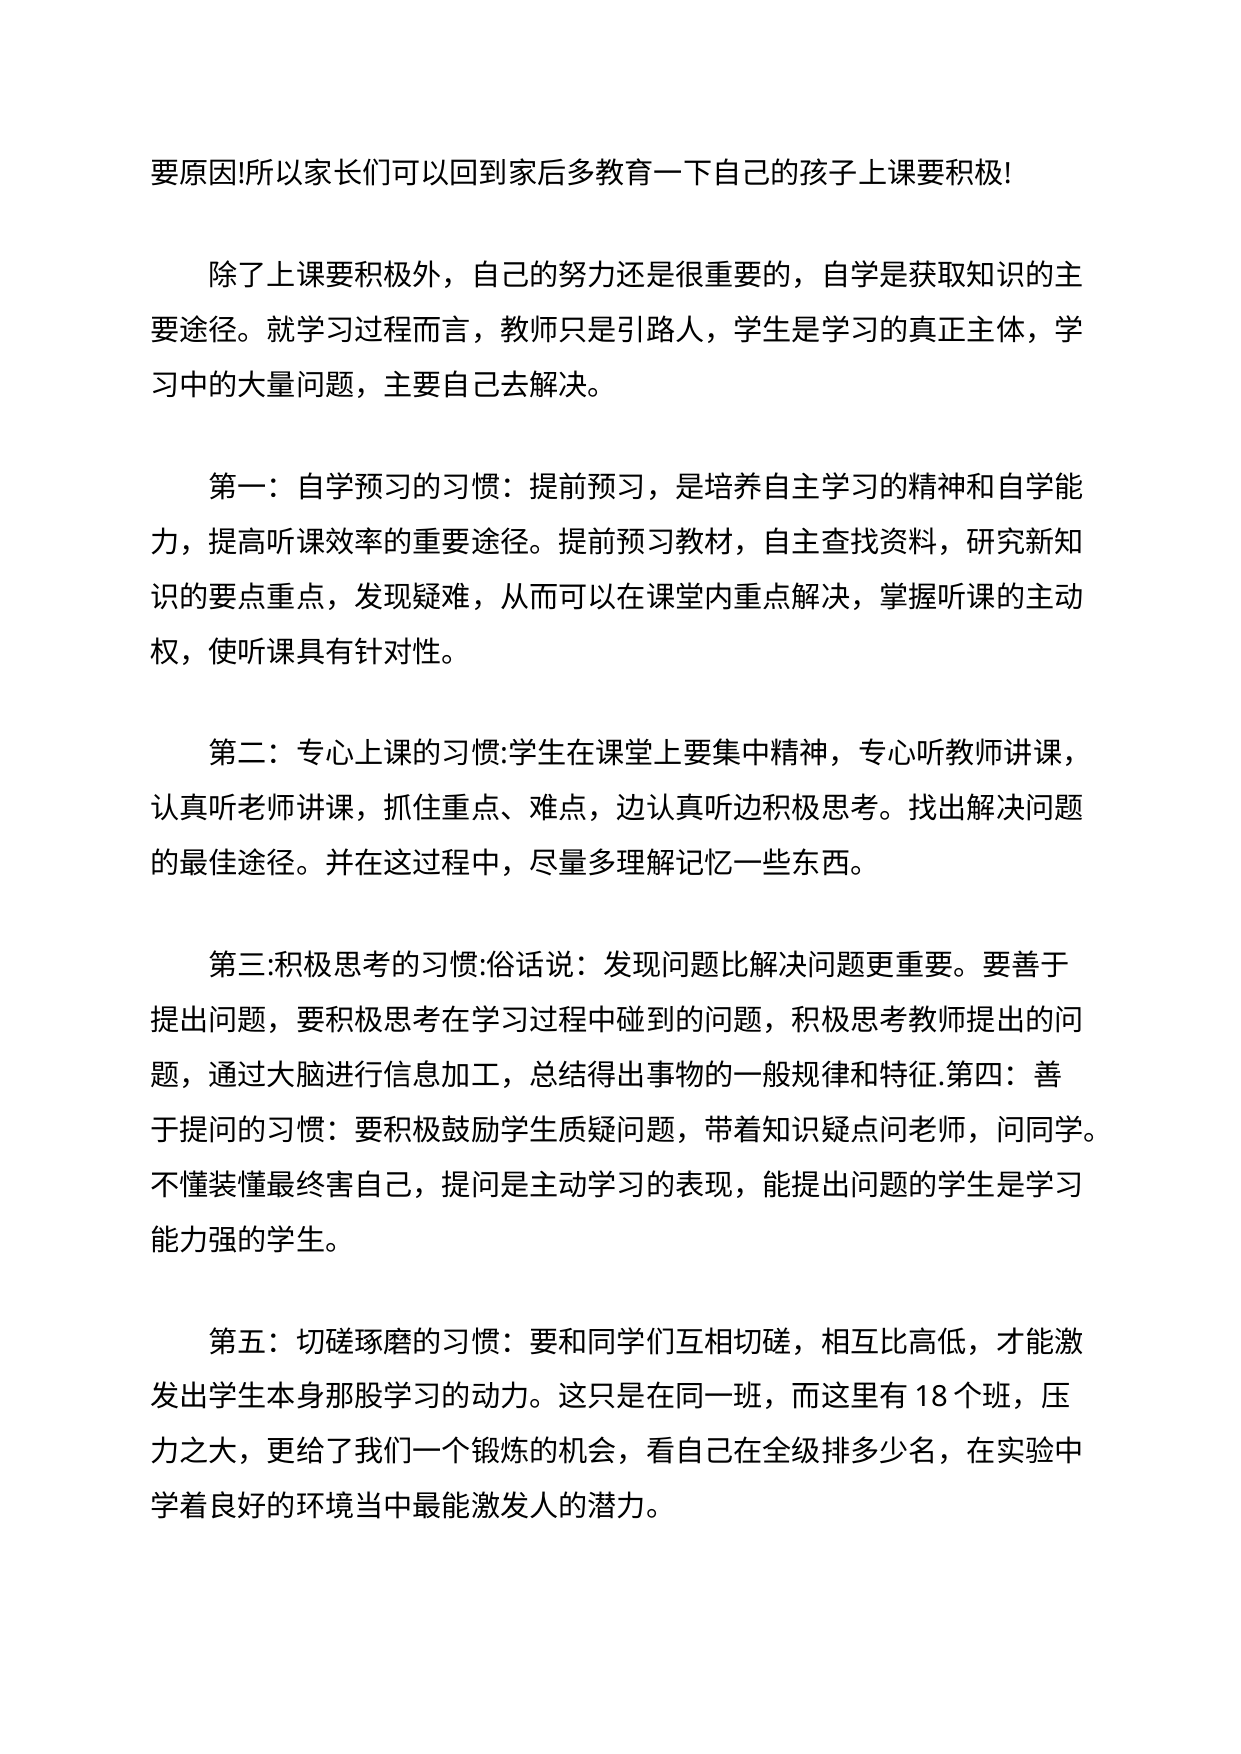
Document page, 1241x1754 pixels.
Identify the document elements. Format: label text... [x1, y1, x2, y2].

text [150, 150, 1090, 192]
text 第二：专心上课的习惯:学生在课堂上要集中精神，专心听教师讲课，认真听老师讲课，抓住重点、难点，边认真听边积极思考。找出解决问题的最佳途径。并在这过程中，尽量多理解记忆一些东西。 [150, 730, 1090, 882]
text 第一：自学预习的习惯：提前预习，是培养自主学习的精神和自学能力，提高听课效率的重要途径。提前预习教材，自主查找资料，研究新知识的要点重点，发现疑难，从而可以在课堂内重点解决，掌握听课的主动权，使听课具有针对性。 [150, 463, 1090, 671]
text 第三:积极思考的习惯:俗话说：发现问题比解决问题更重要。要善于提出问题，要积极思考在学习过程中碰到的问题，积极思考教师提出的问题，通过大脑进行信息加工，总结得出事物的一般规律和特征.第四：善于提问的习惯：要积极鼓励学生质疑问题，带着知识疑点问老师，问同学。不懂装懂最终害自己，提问是主动学习的表现，能提出问题的学生是学习能力强的学生。 [150, 942, 1090, 1259]
text 除了上课要积极外，自己的努力还是很重要的，自学是获取知识的主要途径。就学习过程而言，教师只是引路人，学生是学习的真正主体，学习中的大量问题，主要自己去解决。 [150, 252, 1090, 404]
text 第五：切磋琢磨的习惯：要和同学们互相切磋，相互比高低，才能激发出学生本身那股学习的动力。这只是在同一班，而这里有18个班，压力之大，更给了我们一个锻炼的机会，看自己在全级排多少名，在实验中学着良好的环境当中最能激发人的潜力。 [150, 1318, 1090, 1525]
